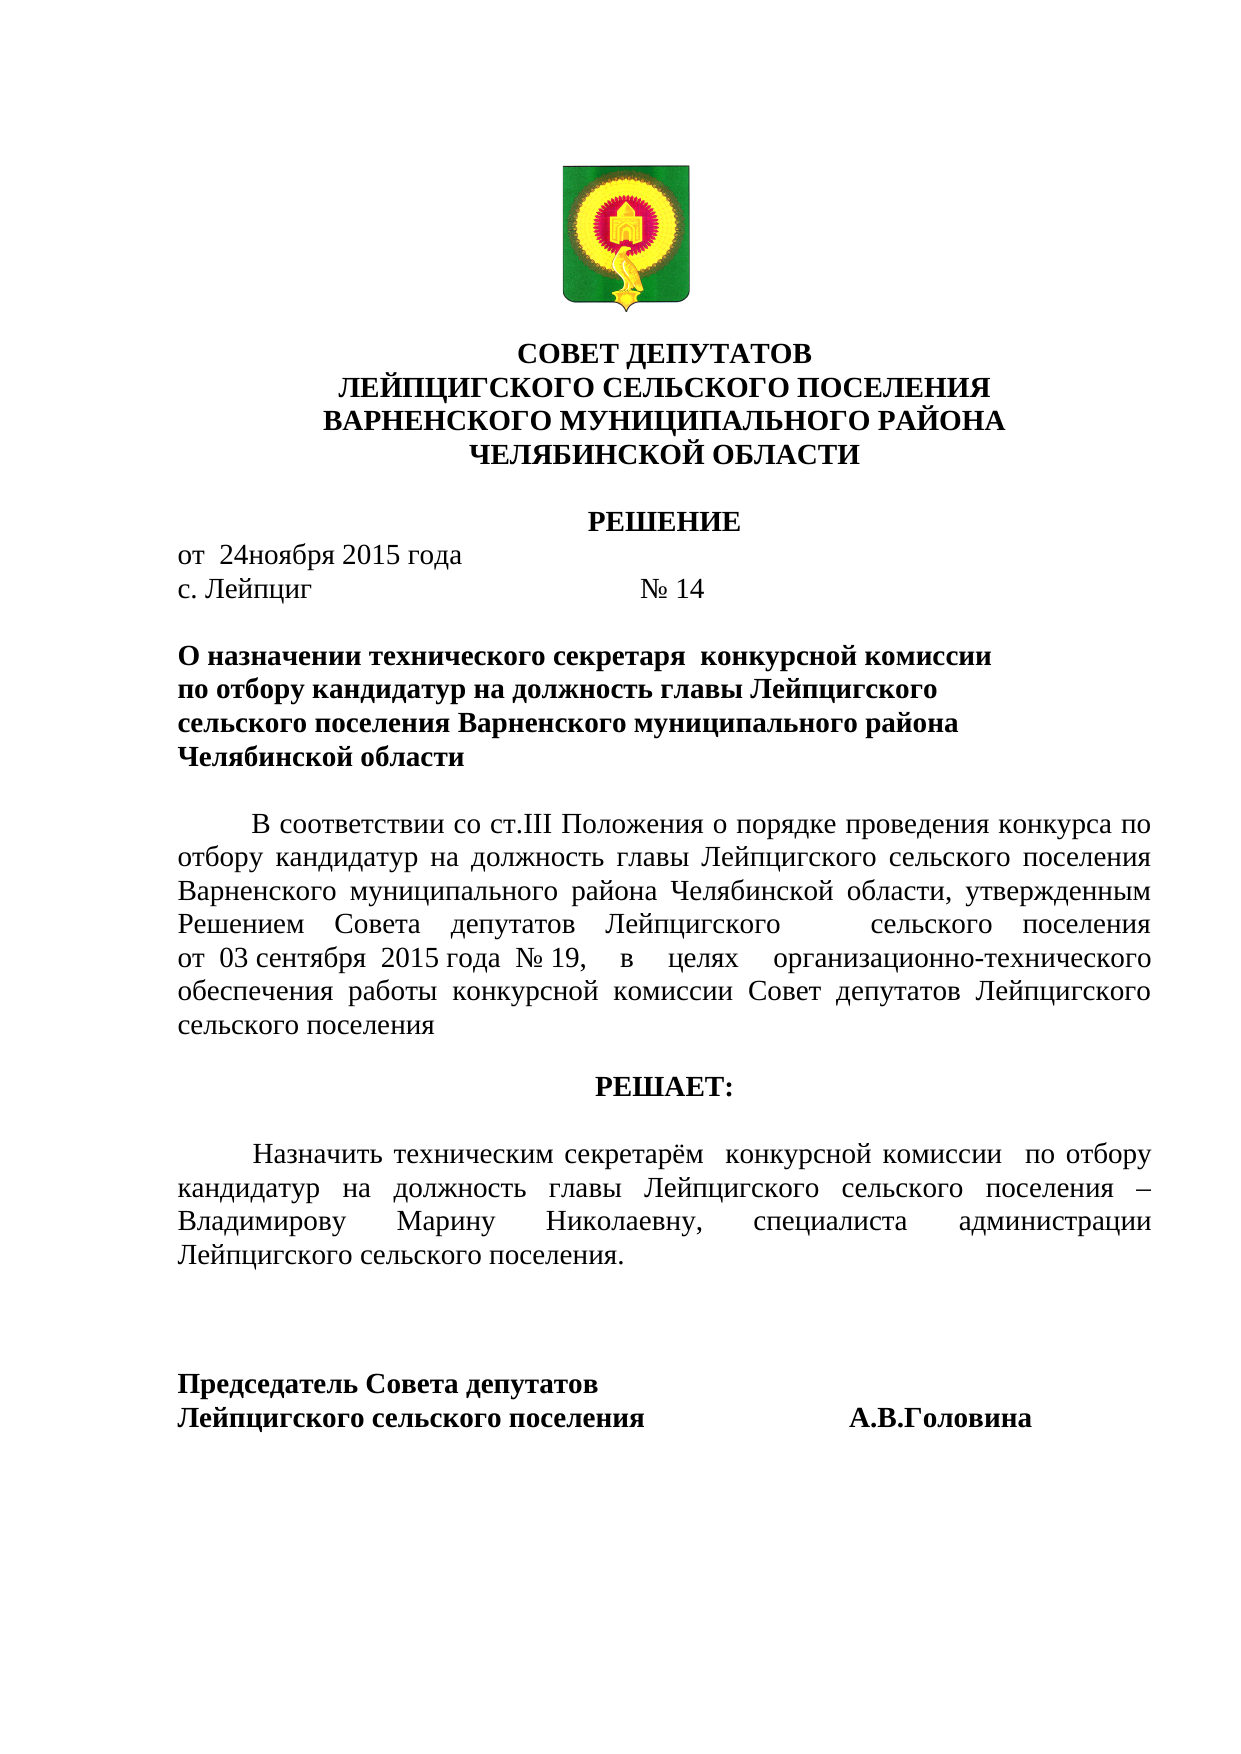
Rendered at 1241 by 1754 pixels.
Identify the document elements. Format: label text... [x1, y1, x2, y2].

text РЕШАЕТ: [177, 1069, 1152, 1103]
text О назначении технического секретаря конкурсной комиссии [177, 638, 1152, 672]
text Председатель Совета депутатов [177, 1366, 1152, 1400]
text ЛЕЙПЦИГСКОГО СЕЛЬСКОГО ПОСЕЛЕНИЯ [177, 370, 1152, 403]
text В соответствии со ст.III Положения о порядке проведения конкурса по отбору кандидатур на должность главы Лейпцигского сельского поселения Варненского муниципального района Челябинской области, утвержденным Решением Совета депутатов Лейпцигского сельского поселения от 03 сентября 2015 года № 19, в целях организационно-технического обеспечения работы конкурсной комиссии Совет депутатов Лейпцигского сельского поселения [177, 806, 1152, 1041]
subtitle РЕШЕНИЕ [177, 504, 1152, 537]
text сельского поселения Варненского муниципального района [177, 705, 1152, 739]
text ВАРНЕНСКОГО МУНИЦИПАЛЬНОГО РАЙОНА [177, 403, 1152, 437]
text Назначить техническим секретарём конкурсной комиссии по отбору кандидатур на должность главы Лейпцигского сельского поселения – Владимирову Марину Николаевну, специалиста администрации Лейпцигского сельского поселения. [177, 1136, 1152, 1271]
text ЧЕЛЯБИНСКОЙ ОБЛАСТИ [177, 437, 1152, 470]
text по отбору кандидатур на должность главы Лейпцигского [177, 672, 1152, 705]
text Лейпцигского сельского поселения А.В.Головина [177, 1400, 1152, 1433]
text от 24ноября 2015 года [177, 537, 1152, 571]
text с. Лейпциг № 14 [177, 571, 1152, 604]
picture [562, 164, 690, 312]
subtitle СОВЕТ ДЕПУТАТОВ [177, 336, 1152, 370]
text Челябинской области [177, 739, 1152, 772]
